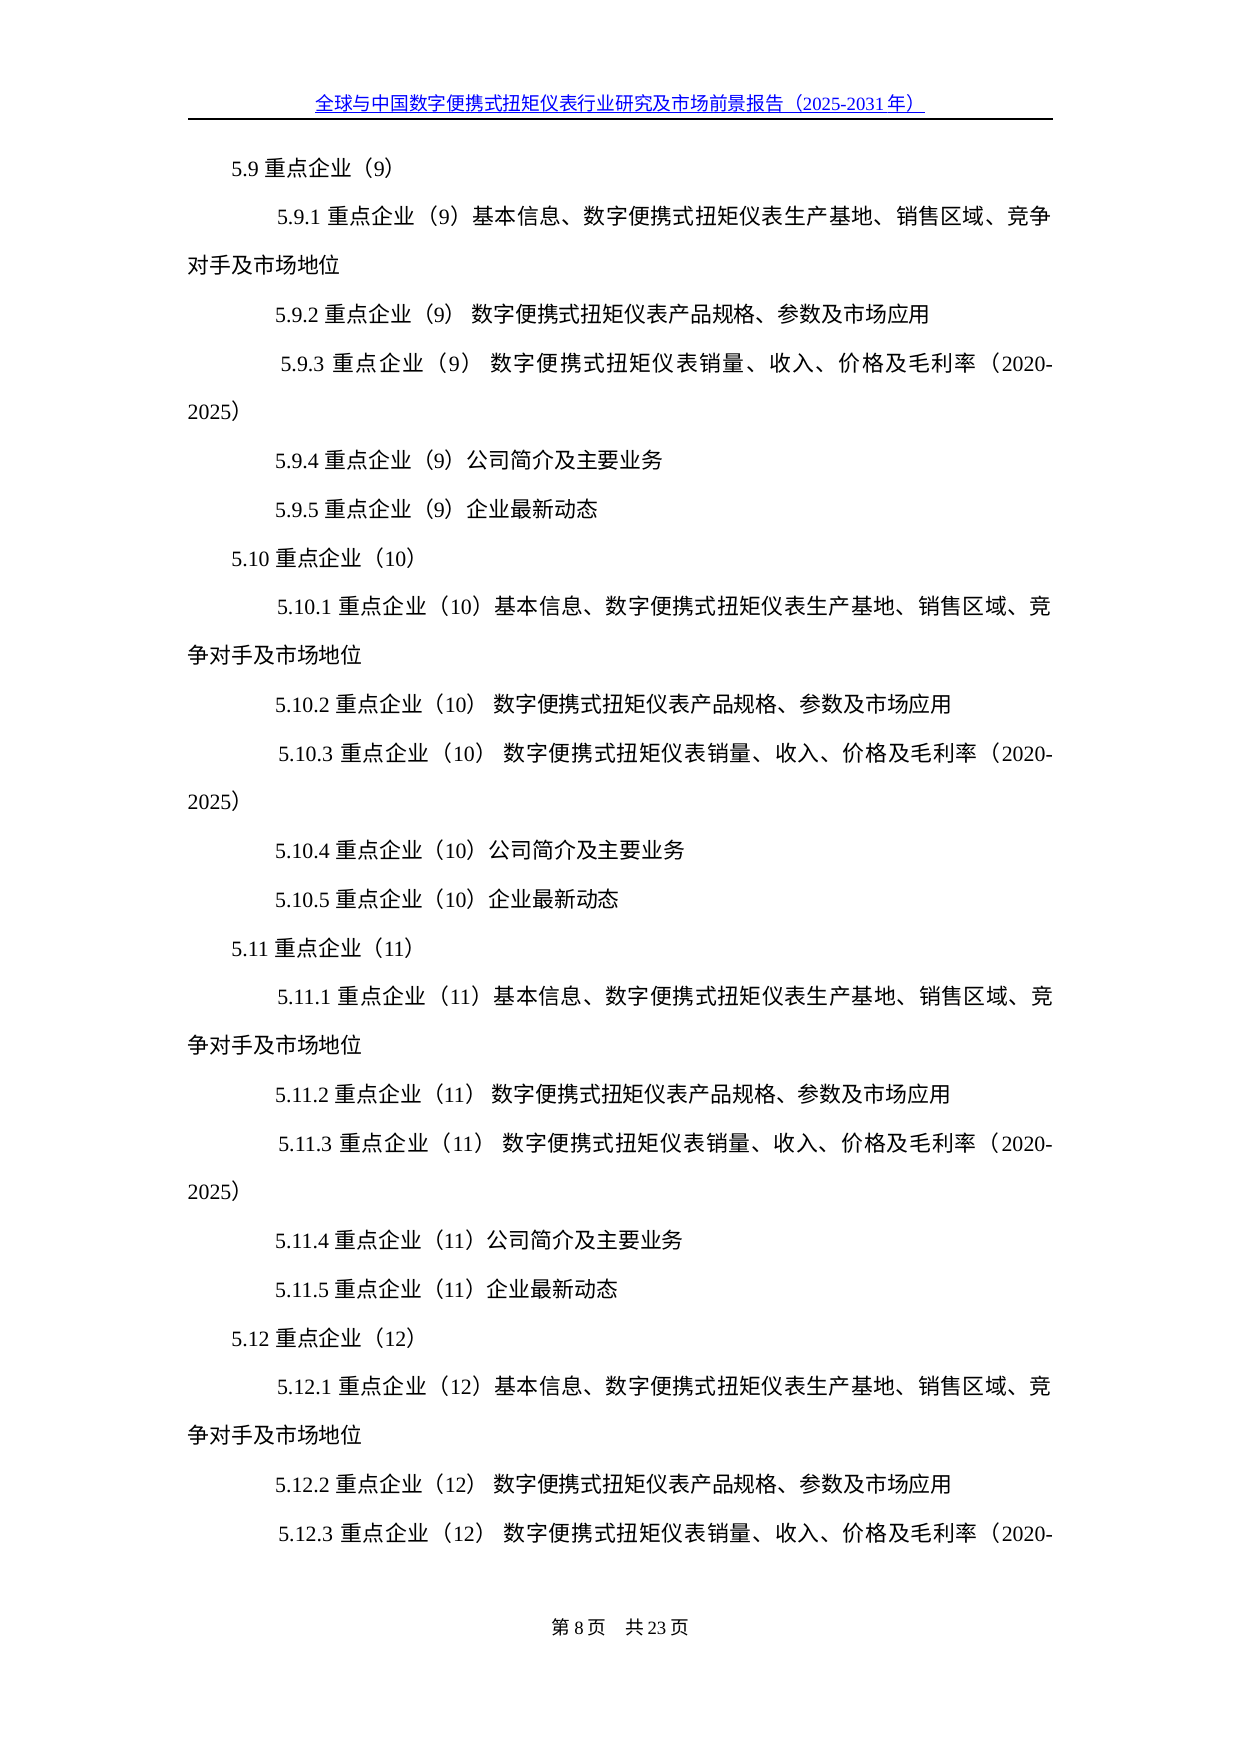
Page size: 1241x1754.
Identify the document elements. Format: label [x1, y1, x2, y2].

text [187, 150, 1053, 1548]
